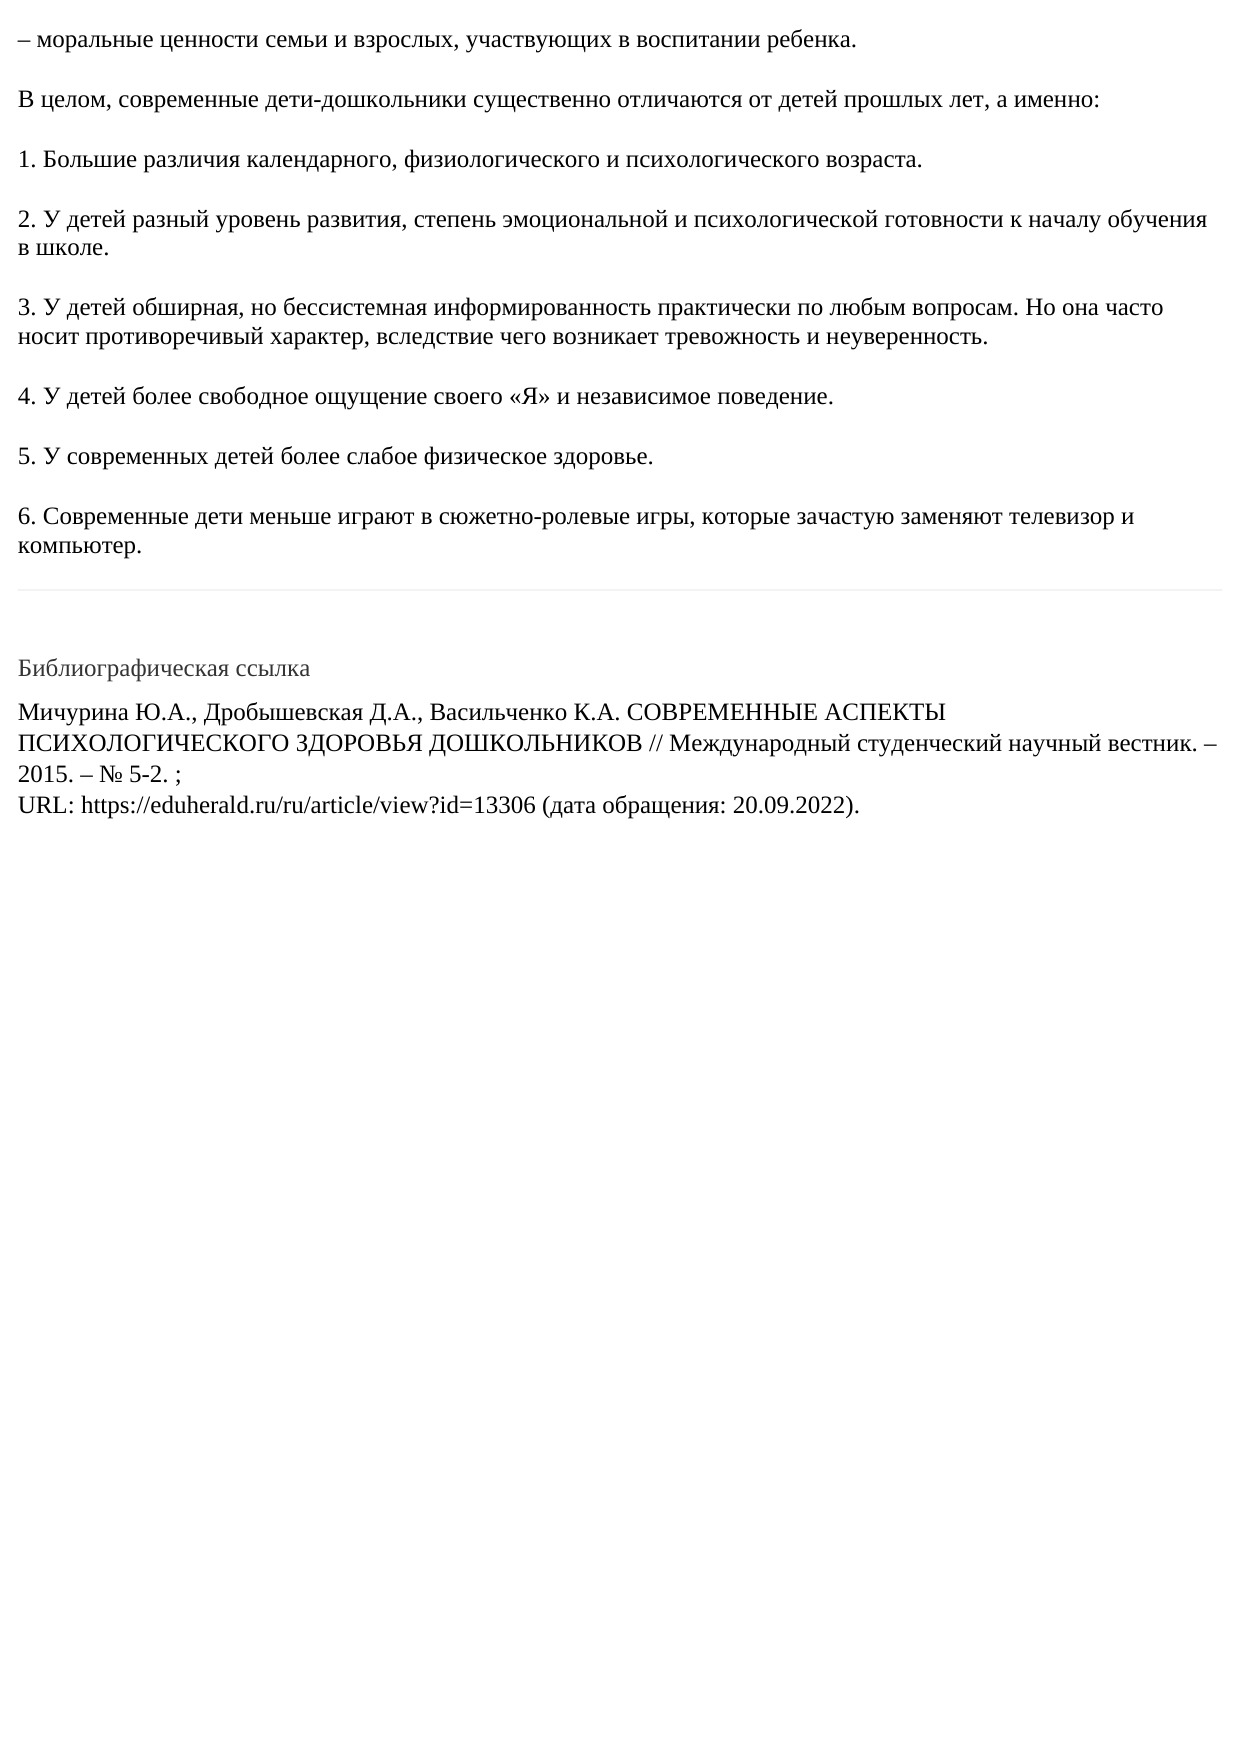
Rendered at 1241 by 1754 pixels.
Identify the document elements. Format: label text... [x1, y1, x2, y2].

text 3. У детей обширная, но бессистемная информированность практически по любым вопросам. Но она часто носит противоречивый характер, вследствие чего возникает тревожность и неуверенность. [18, 292, 1222, 350]
text В целом, современные дети-дошкольники существенно отличаются от детей прошлых лет, а именно: [18, 84, 1222, 112]
text 6. Современные дети меньше играют в сюжетно-ролевые игры, которые зачастую заменяют телевизор и компьютер. [18, 501, 1222, 559]
text Мичурина Ю.А., Дробышевская Д.А., Васильченко К.А. СОВРЕМЕННЫЕ АСПЕКТЫ ПСИХОЛОГИЧЕСКОГО ЗДОРОВЬЯ ДОШКОЛЬНИКОВ // Международный студенческий научный вестник. – 2015. – № 5-2. ; URL: https://eduherald.ru/ru/article/view?id=13306 (дата обращения: 20.09.2022). [18, 697, 1222, 819]
text – моральные ценности семьи и взрослых, участвующих в воспитании ребенка. [18, 24, 1222, 52]
text 5. У современных детей более слабое физическое здоровье. [18, 441, 1222, 470]
text 1. Большие различия календарного, физиологического и психологического возраста. [18, 144, 1222, 172]
text 4. У детей более свободное ощущение своего «Я» и независимое поведение. [18, 381, 1222, 410]
text 2. У детей разный уровень развития, степень эмоциональной и психологической готовности к началу обучения в школе. [18, 204, 1222, 261]
text Библиографическая ссылка [18, 653, 1222, 681]
